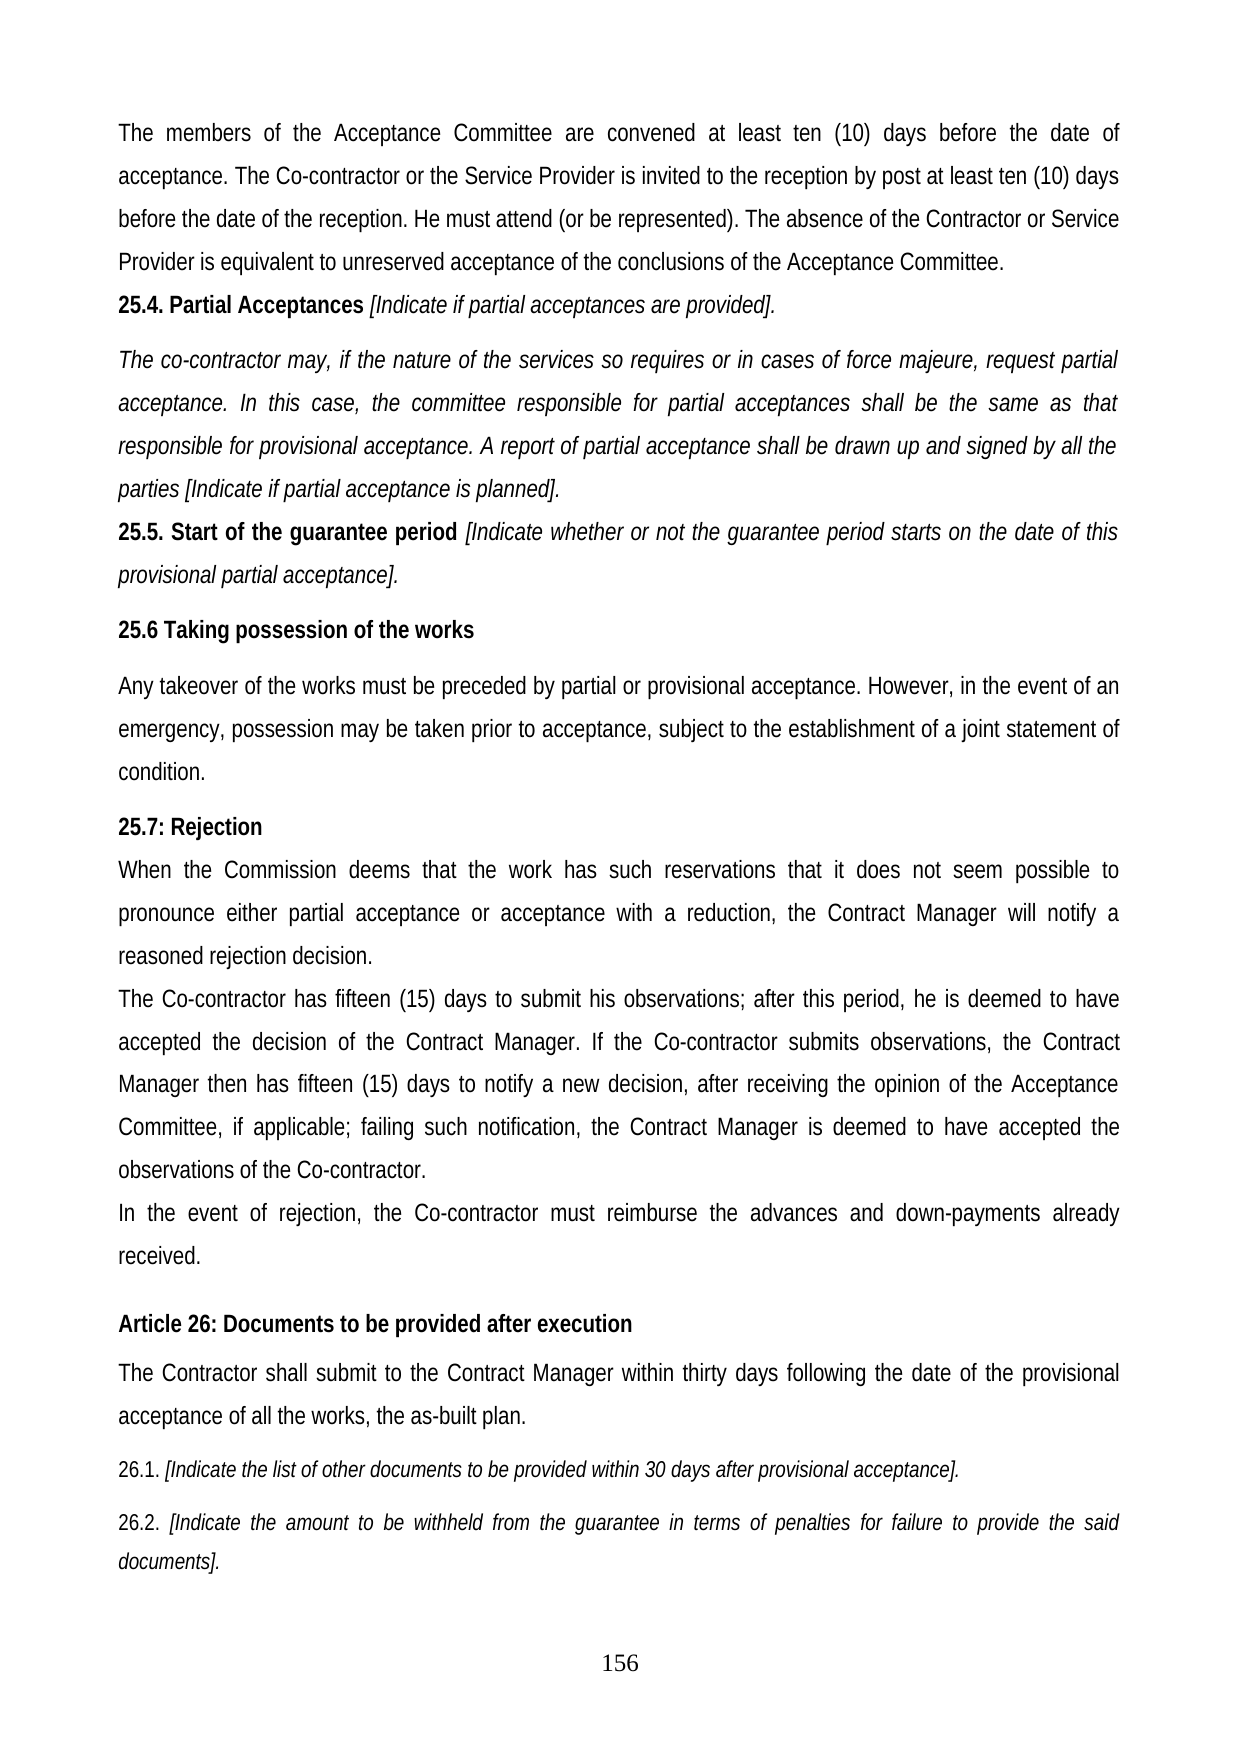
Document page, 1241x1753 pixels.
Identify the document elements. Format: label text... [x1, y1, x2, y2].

text The Contractor shall submit to the Contract Manager within thirty days following the date of the provisional acceptance of all the works, the as-built plan. [118, 1358, 1122, 1430]
text 25.6 Taking possession of the works [118, 615, 1122, 644]
text 25.5. Start of the guarantee period [Indicate whether or not the guarantee period starts on the date of this provisional partial acceptance]. [118, 517, 1122, 588]
text In the event of rejection, the Co-contractor must reimburse the advances and down-payments already received. [118, 1198, 1122, 1270]
text The co-contractor may, if the nature of the services so requires or in cases of force majeure, request partial acceptance. In this case, the committee responsible for partial acceptances shall be the same as that responsible for provisional acceptance. A report of partial acceptance shall be drawn up and signed by all the parties [Indicate if partial acceptance is planned]. [118, 345, 1122, 503]
text 25.7: Rejection [118, 812, 1122, 841]
text The Co-contractor has fifteen (15) days to submit his observations; after this period, he is deemed to have accepted the decision of the Contract Manager. If the Co-contractor submits observations, the Contract Manager then has fifteen (15) days to notify a new decision, after receiving the opinion of the Acceptance Committee, if applicable; failing such notification, the Contract Manager is deemed to have accepted the observations of the Co-contractor. [118, 983, 1122, 1184]
text Any takeover of the works must be preceded by partial or provisional acceptance. However, in the event of an emergency, possession may be taken prior to acceptance, subject to the establishment of a joint statement of condition. [118, 671, 1122, 785]
text Article 26: Documents to be provided after execution [118, 1309, 1122, 1338]
text 26.1. [Indicate the list of other documents to be provided within 30 days after provisional acceptance]. [118, 1456, 1122, 1483]
text 26.2. [Indicate the amount to be withheld from the guarantee in terms of penalties for failure to provide the said documents]. [118, 1508, 1122, 1574]
text 25.4. Partial Acceptances [Indicate if partial acceptances are provided]. [118, 290, 1122, 318]
text When the Commission deems that the work has such reservations that it does not seem possible to pronounce either partial acceptance or acceptance with a reduction, the Contract Manager will notify a reasoned rejection decision. [118, 855, 1122, 969]
text The members of the Acceptance Committee are convened at least ten (10) days before the date of acceptance. The Co-contractor or the Service Provider is invited to the reception by post at least ten (10) days before the date of the reception. He must attend (or be represented). The absence of the Contractor or Service Provider is equivalent to unreserved acceptance of the conclusions of the Acceptance Committee. [118, 118, 1122, 276]
